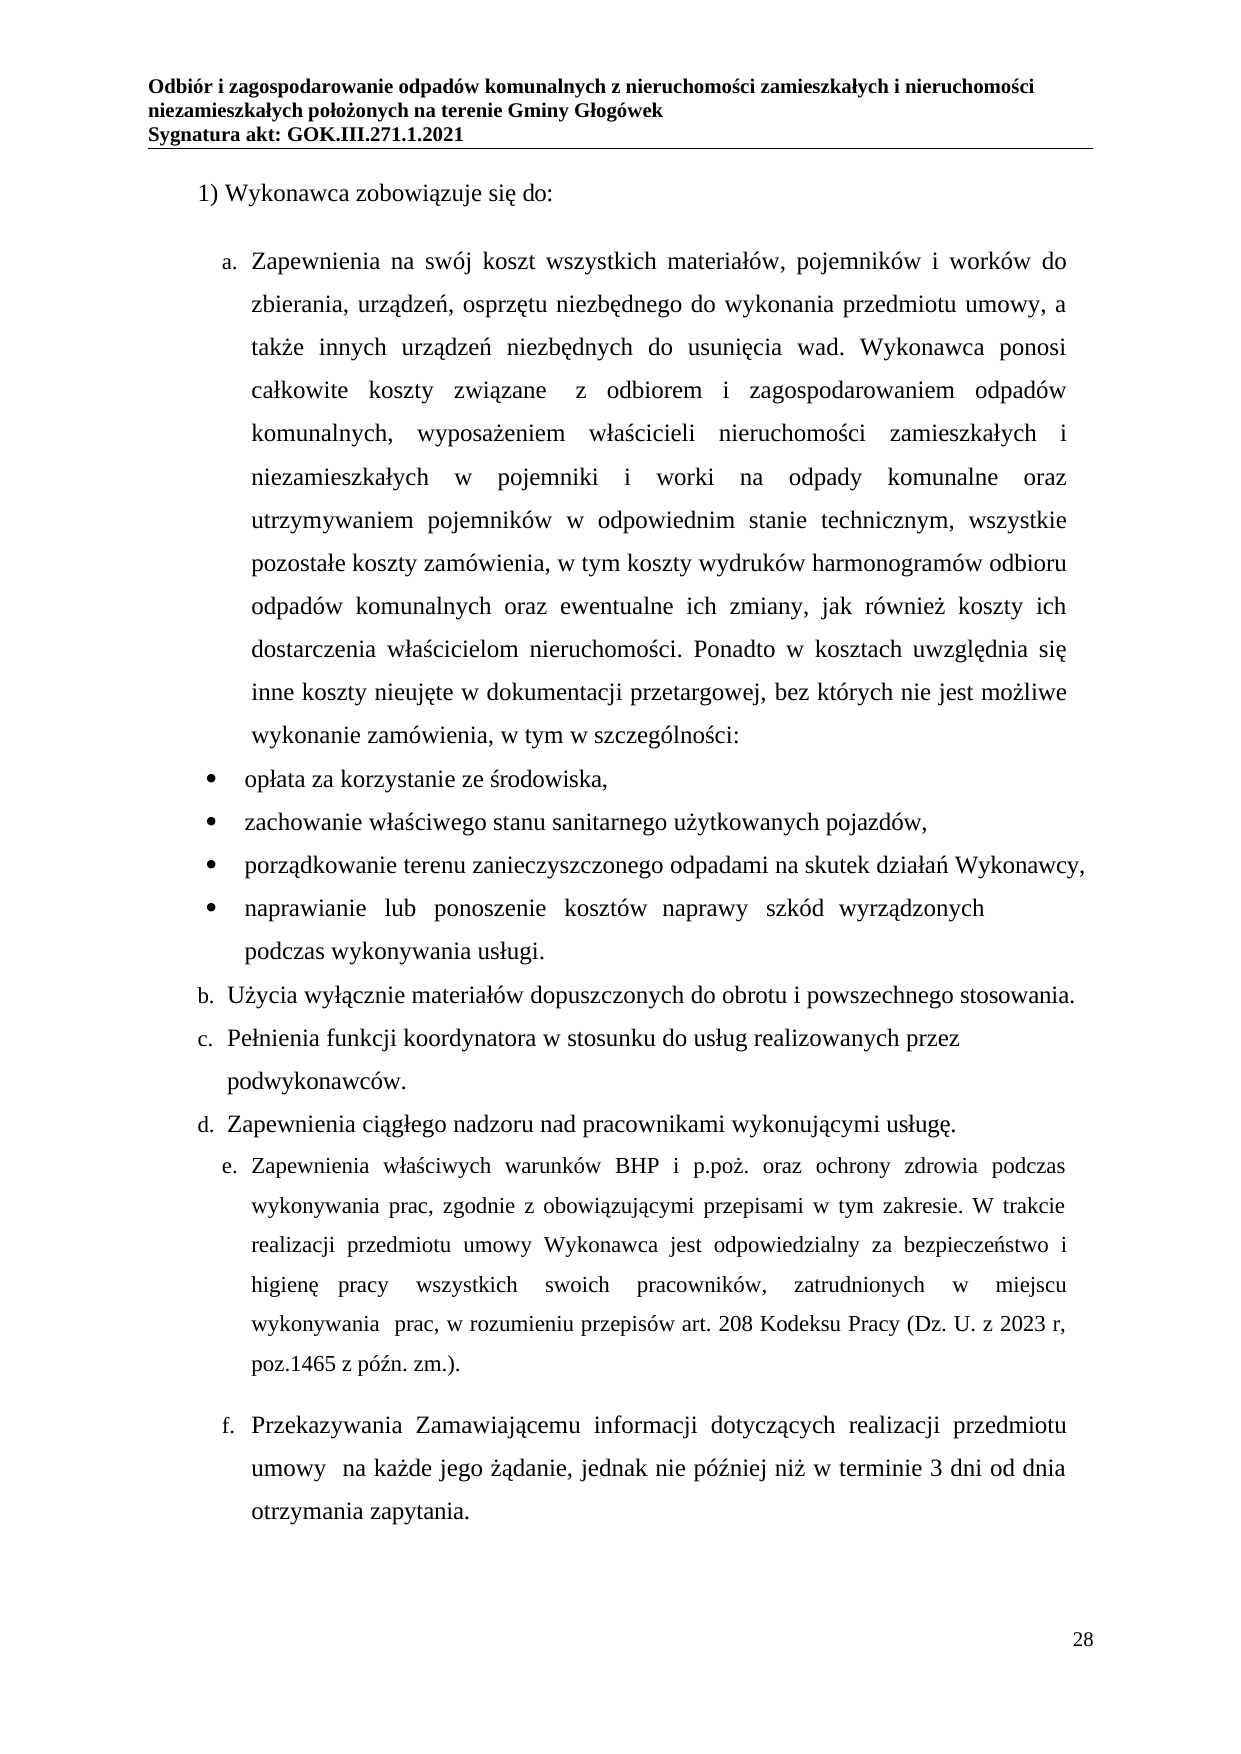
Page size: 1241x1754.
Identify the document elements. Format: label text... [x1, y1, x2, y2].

list opłata za korzystanie ze środowiska, [207, 764, 1093, 792]
list Użycia wyłącznie materiałów dopuszczonych do obrotu i powszechnego stosowania. [197, 980, 1093, 1008]
list naprawianie lub ponoszenie kosztów naprawy szkód wyrządzonych podczas wykonywania usługi. [207, 893, 1067, 965]
list porządkowanie terenu zanieczyszczonego odpadami na skutek działań Wykonawcy, [207, 850, 1093, 879]
list Przekazywania Zamawiającemu informacji dotyczących realizacji przedmiotu umowy na każde jego żądanie, jednak nie później niż w terminie 3 dni od dnia otrzymania zapytania. [222, 1410, 1067, 1525]
list Pełnienia funkcji koordynatora w stosunku do usług realizowanych przez podwykonawców. [197, 1023, 1093, 1095]
list Zapewnienia właściwych warunków BHP i p.poż. oraz ochrony zdrowia podczas wykonywania prac, zgodnie z obowiązującymi przepisami w tym zakresie. W trakcie realizacji przedmiotu umowy Wykonawca jest odpowiedzialny za bezpieczeństwo i higienę pracy wszystkich swoich pracowników, zatrudnionych w miejscu wykonywania prac, w rozumieniu przepisów art. 208 Kodeksu Pracy (Dz. U. z 2023 r, poz.1465 z późn. zm.). [222, 1152, 1067, 1376]
list Zapewnienia ciągłego nadzoru nad pracownikami wykonującymi usługę. [197, 1109, 1093, 1138]
list Zapewnienia na swój koszt wszystkich materiałów, pojemników i worków do zbierania, urządzeń, osprzętu niezbędnego do wykonania przedmiotu umowy, a także innych urządzeń niezbędnych do usunięcia wad. Wykonawca ponosi całkowite koszty związane z odbiorem i zagospodarowaniem odpadów komunalnych, wyposażeniem właścicieli nieruchomości zamieszkałych i niezamieszkałych w pojemniki i worki na odpady komunalne oraz utrzymywaniem pojemników w odpowiednim stanie technicznym, wszystkie pozostałe koszty zamówienia, w tym koszty wydruków harmonogramów odbioru odpadów komunalnych oraz ewentualne ich zmiany, jak również koszty ich dostarczenia właścicielom nieruchomości. Ponadto w kosztach uwzględnia się inne koszty nieujęte w dokumentacji przetargowej, bez których nie jest możliwe wykonanie zamówienia, w tym w szczególności: [222, 246, 1067, 749]
text 1) Wykonawca zobowiązuje się do: [197, 178, 1093, 207]
list zachowanie właściwego stanu sanitarnego użytkowanych pojazdów, [207, 807, 1093, 836]
